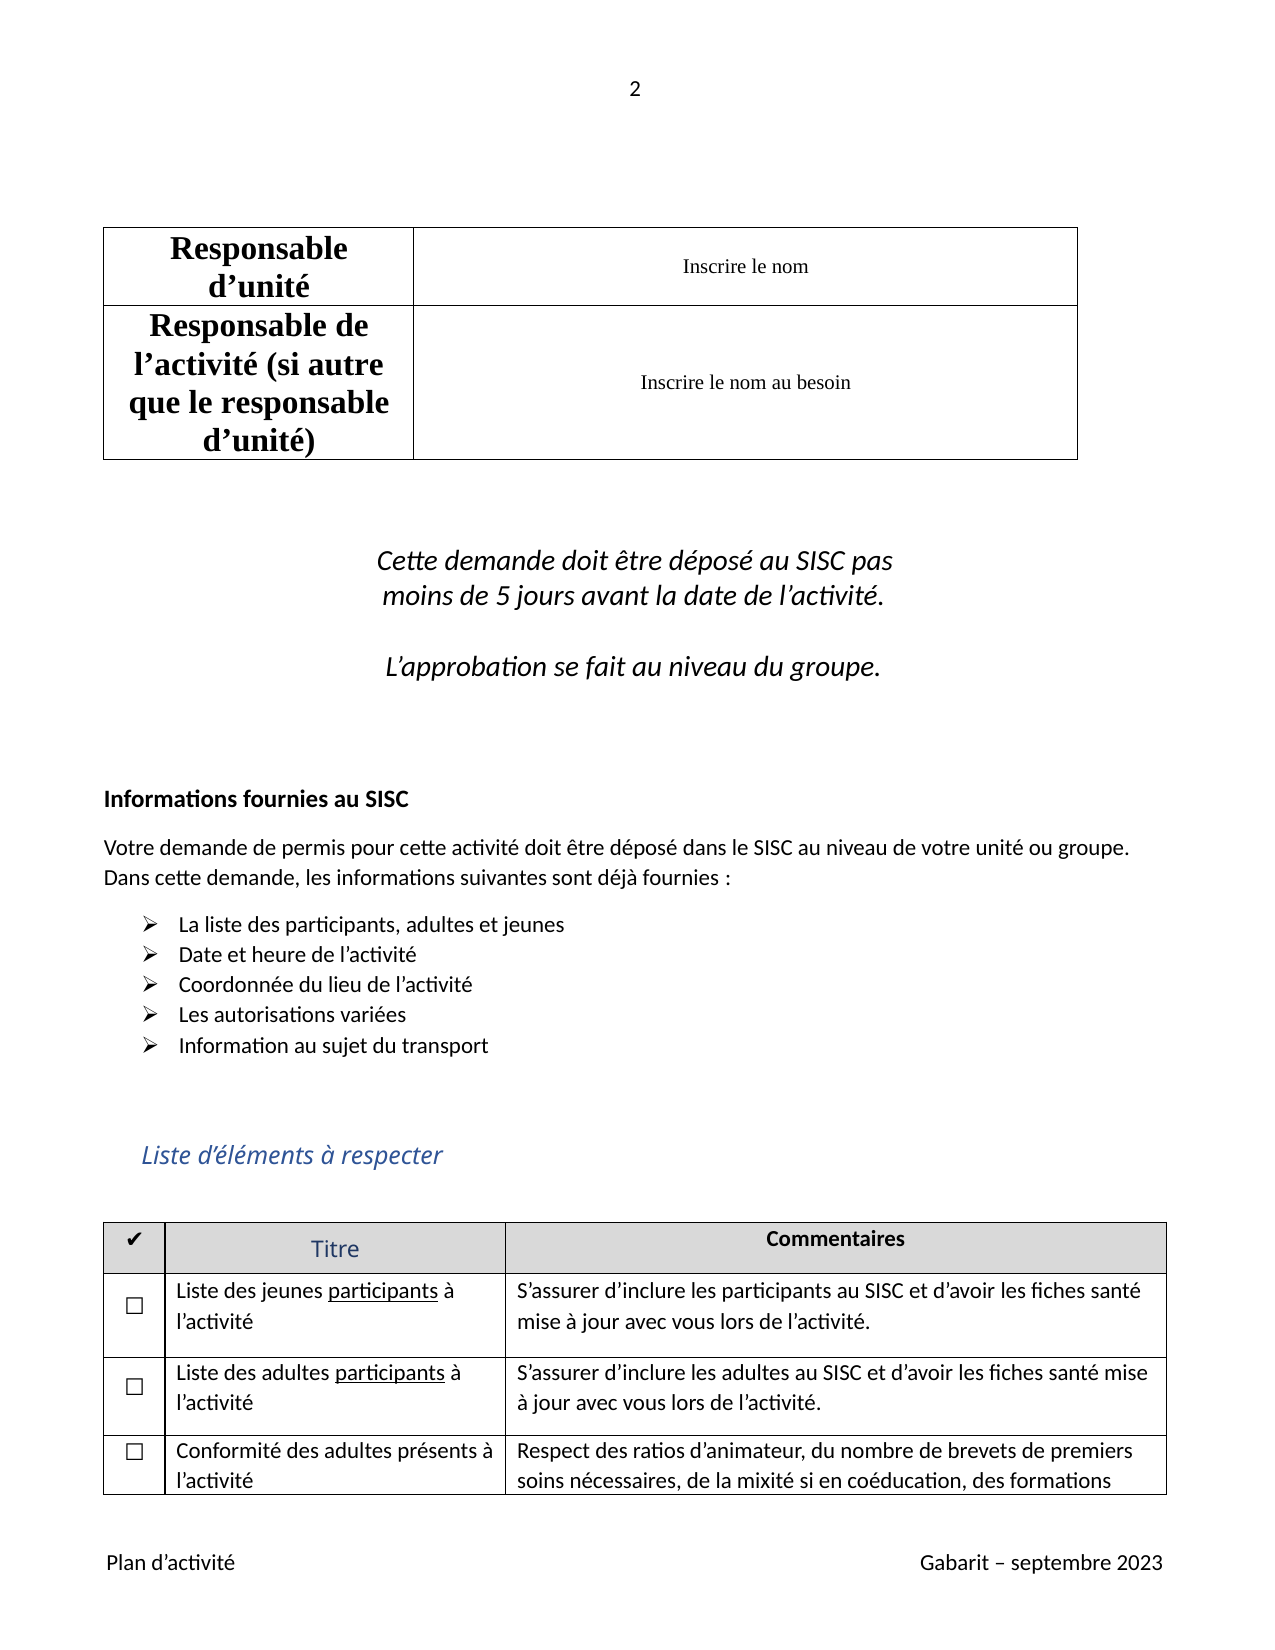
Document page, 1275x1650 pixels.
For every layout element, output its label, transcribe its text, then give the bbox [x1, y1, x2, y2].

list Information au sujet du transport [141, 1031, 1167, 1059]
table_cell S’assurer d’inclure les adultes au SISC et d’avoir les fiches santé mise à jour avec vous lors de l’activité. [506, 1358, 1166, 1435]
table_header Responsable d’unité [104, 228, 413, 305]
table_header ✔ [104, 1223, 164, 1273]
table_cell Liste des adultes participants à l’activité [166, 1358, 505, 1435]
text L’approbation se fait au niveau du groupe. [103, 648, 1167, 684]
table_header Titre [166, 1223, 505, 1273]
list Les autorisations variées [141, 1001, 1167, 1028]
text moins de 5 jours avant la date de l’activité. [103, 577, 1167, 613]
table_cell S’assurer d’inclure les participants au SISC et d’avoir les fiches santé mise à jour avec vous lors de l’activité. [506, 1274, 1166, 1357]
text Cette demande doit être déposé au SISC pas [103, 542, 1167, 577]
text Informations fournies au SISC [103, 783, 1167, 814]
list Coordonnée du lieu de l’activité [141, 970, 1167, 998]
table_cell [166, 1436, 505, 1494]
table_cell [506, 1436, 1166, 1494]
text Votre demande de permis pour cette activité doit être déposé dans le SISC au niveau de votre unité ou groupe. Dans cette demande, les informations suivantes sont déjà fournies : [103, 833, 1167, 891]
list Date et heure de l’activité [141, 940, 1167, 968]
table_cell Liste des jeunes participants à l’activité [166, 1274, 505, 1357]
table_cell Responsable de l’activité (si autre que le responsable d’unité) [104, 306, 413, 459]
table_header Commentaires [506, 1223, 1166, 1273]
subtitle Liste d’éléments à respecter [141, 1138, 1167, 1172]
list La liste des participants, adultes et jeunes [141, 910, 1167, 938]
